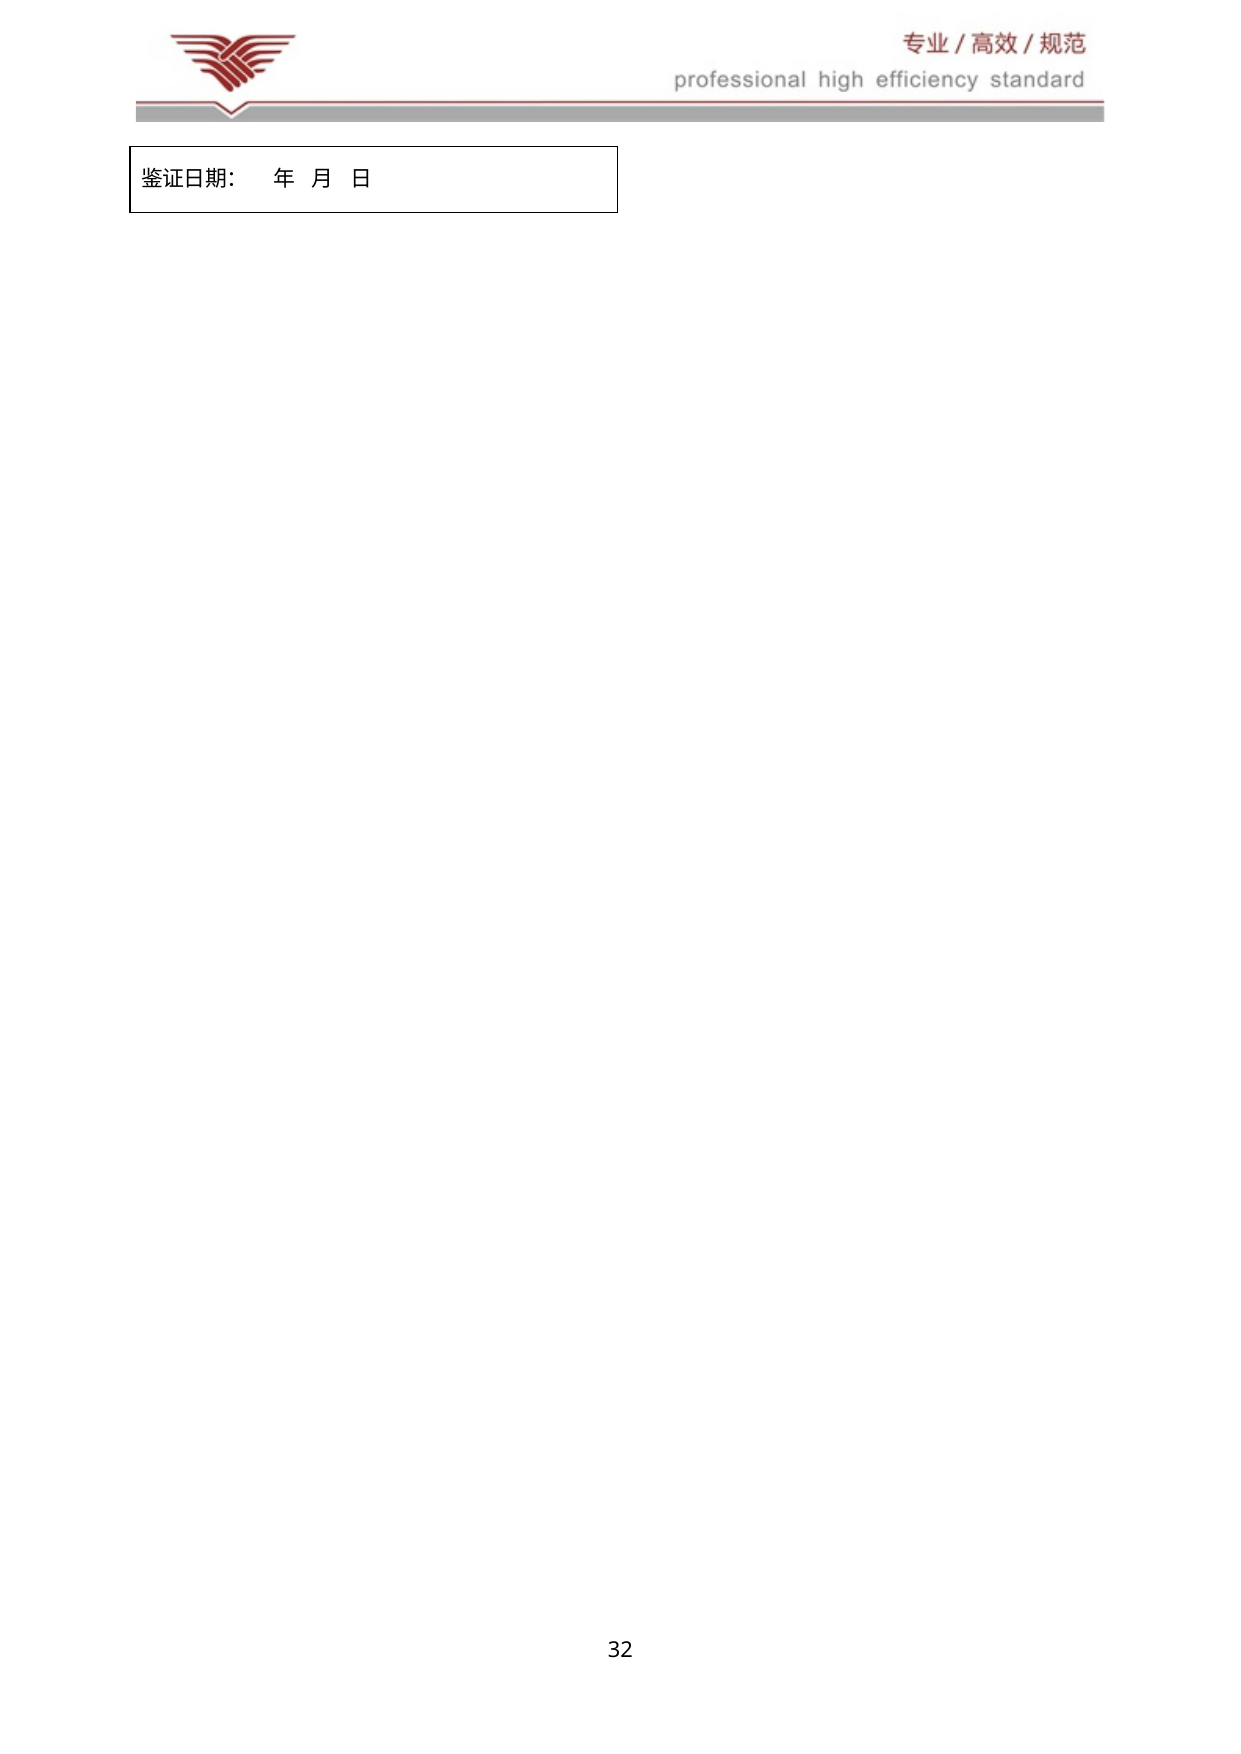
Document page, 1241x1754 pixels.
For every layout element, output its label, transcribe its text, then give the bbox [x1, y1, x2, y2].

picture [135, 11, 1105, 122]
table_cell 鉴证日期： 年 月 日 [131, 147, 617, 212]
